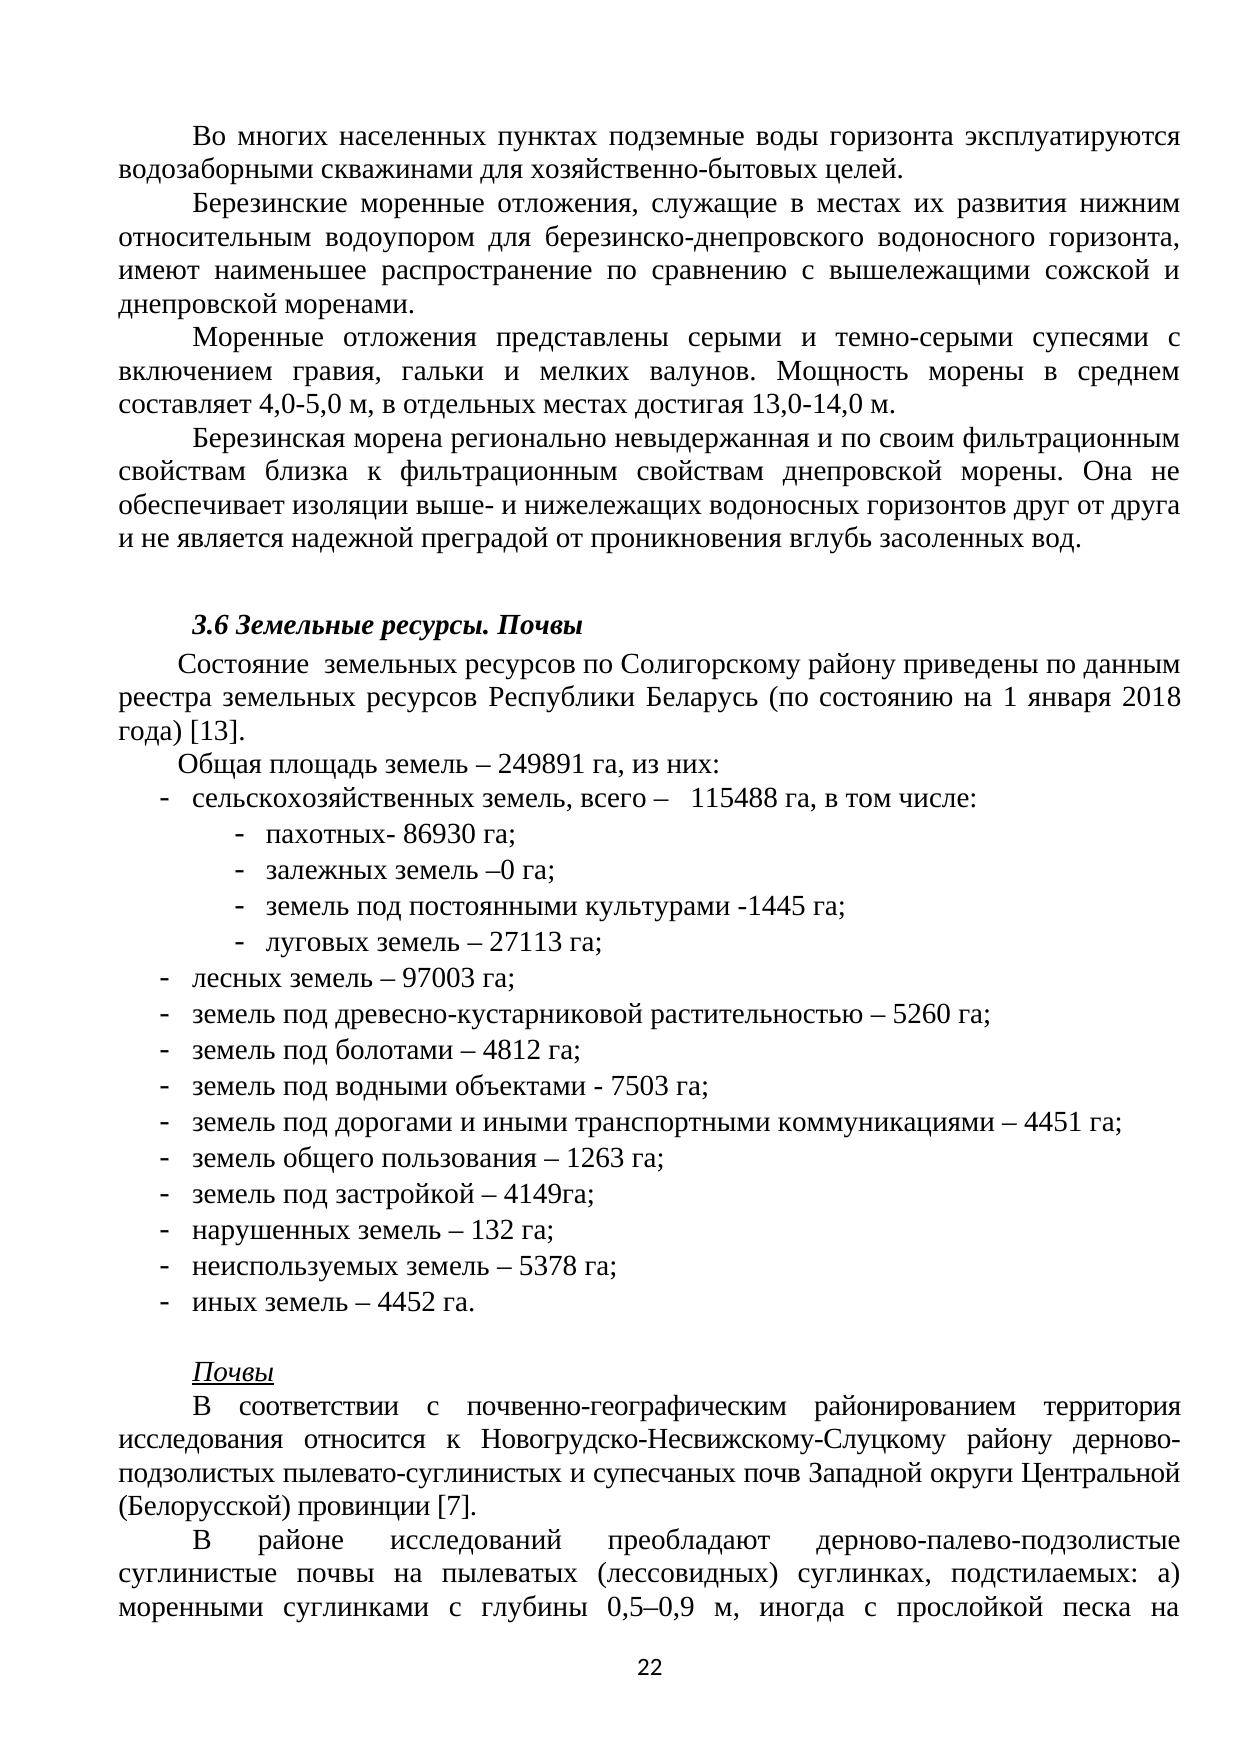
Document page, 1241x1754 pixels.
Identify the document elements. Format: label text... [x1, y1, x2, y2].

text Почвы [118, 1354, 1181, 1388]
list залежных земель –0 га; [118, 852, 1181, 888]
list неиспользуемых земель – 5378 га; [118, 1248, 1181, 1284]
list иных земель – 4452 га. [118, 1284, 1181, 1321]
list земель под водными объектами - 7503 га; [118, 1068, 1181, 1104]
list земель под застройкой – 4149га; [118, 1176, 1181, 1212]
text Моренные отложения представлены серыми и темно-серыми супесями с включением гравия, гальки и мелких валунов. Мощность морены в среднем составляет 4,0-5,0 м, в отдельных местах достигая 13,0-14,0 м. [118, 319, 1181, 420]
text В соответствии с почвенно-географическим районированием территория исследования относится к Новогрудско-Несвижскому-Слуцкому району дерново-подзолистых пылевато-суглинистых и супесчаных почв Западной округи Центральной (Белорусской) провинции [7]. [118, 1388, 1181, 1522]
subtitle 3.6 Земельные ресурсы. Почвы [118, 607, 1181, 641]
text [118, 1522, 1181, 1622]
text Состояние земельных ресурсов по Солигорскому району приведены по данным реестра земельных ресурсов Республики Беларусь (по состоянию на 1 января 2018 года) [13]. [118, 646, 1181, 746]
list земель общего пользования – 1263 га; [118, 1140, 1181, 1176]
list луговых земель – 27113 га; [118, 924, 1181, 960]
text Березинские моренные отложения, служащие в местах их развития нижним относительным водоупором для березинско-днепровского водоносного горизонта, имеют наименьшее распространение по сравнению с вышележащими сожской и днепровской моренами. [118, 185, 1181, 319]
list лесных земель – 97003 га; [118, 960, 1181, 996]
list пахотных- 86930 га; [118, 816, 1181, 852]
text Во многих населенных пунктах подземные воды горизонта эксплуатируются водозаборными скважинами для хозяйственно-бытовых целей. [118, 118, 1181, 185]
list земель под болотами – 4812 га; [118, 1032, 1181, 1068]
list земель под постоянными культурами -1445 га; [118, 888, 1181, 924]
list сельскохозяйственных земель, всего – 115488 га, в том числе: [118, 780, 1181, 816]
list земель под древесно-кустарниковой растительностью – 5260 га; [118, 996, 1181, 1032]
text Березинская морена регионально невыдержанная и по своим фильтрационным свойствам близка к фильтрационным свойствам днепровской морены. Она не обеспечивает изоляции выше- и нижележащих водоносных горизонтов друг от друга и не является надежной преградой от проникновения вглубь засоленных вод. [118, 420, 1181, 554]
list земель под дорогами и иными транспортными коммуникациями – 4451 га; [118, 1104, 1181, 1140]
list нарушенных земель – 132 га; [118, 1212, 1181, 1248]
text Общая площадь земель – 249891 га, из них: [118, 746, 1181, 780]
